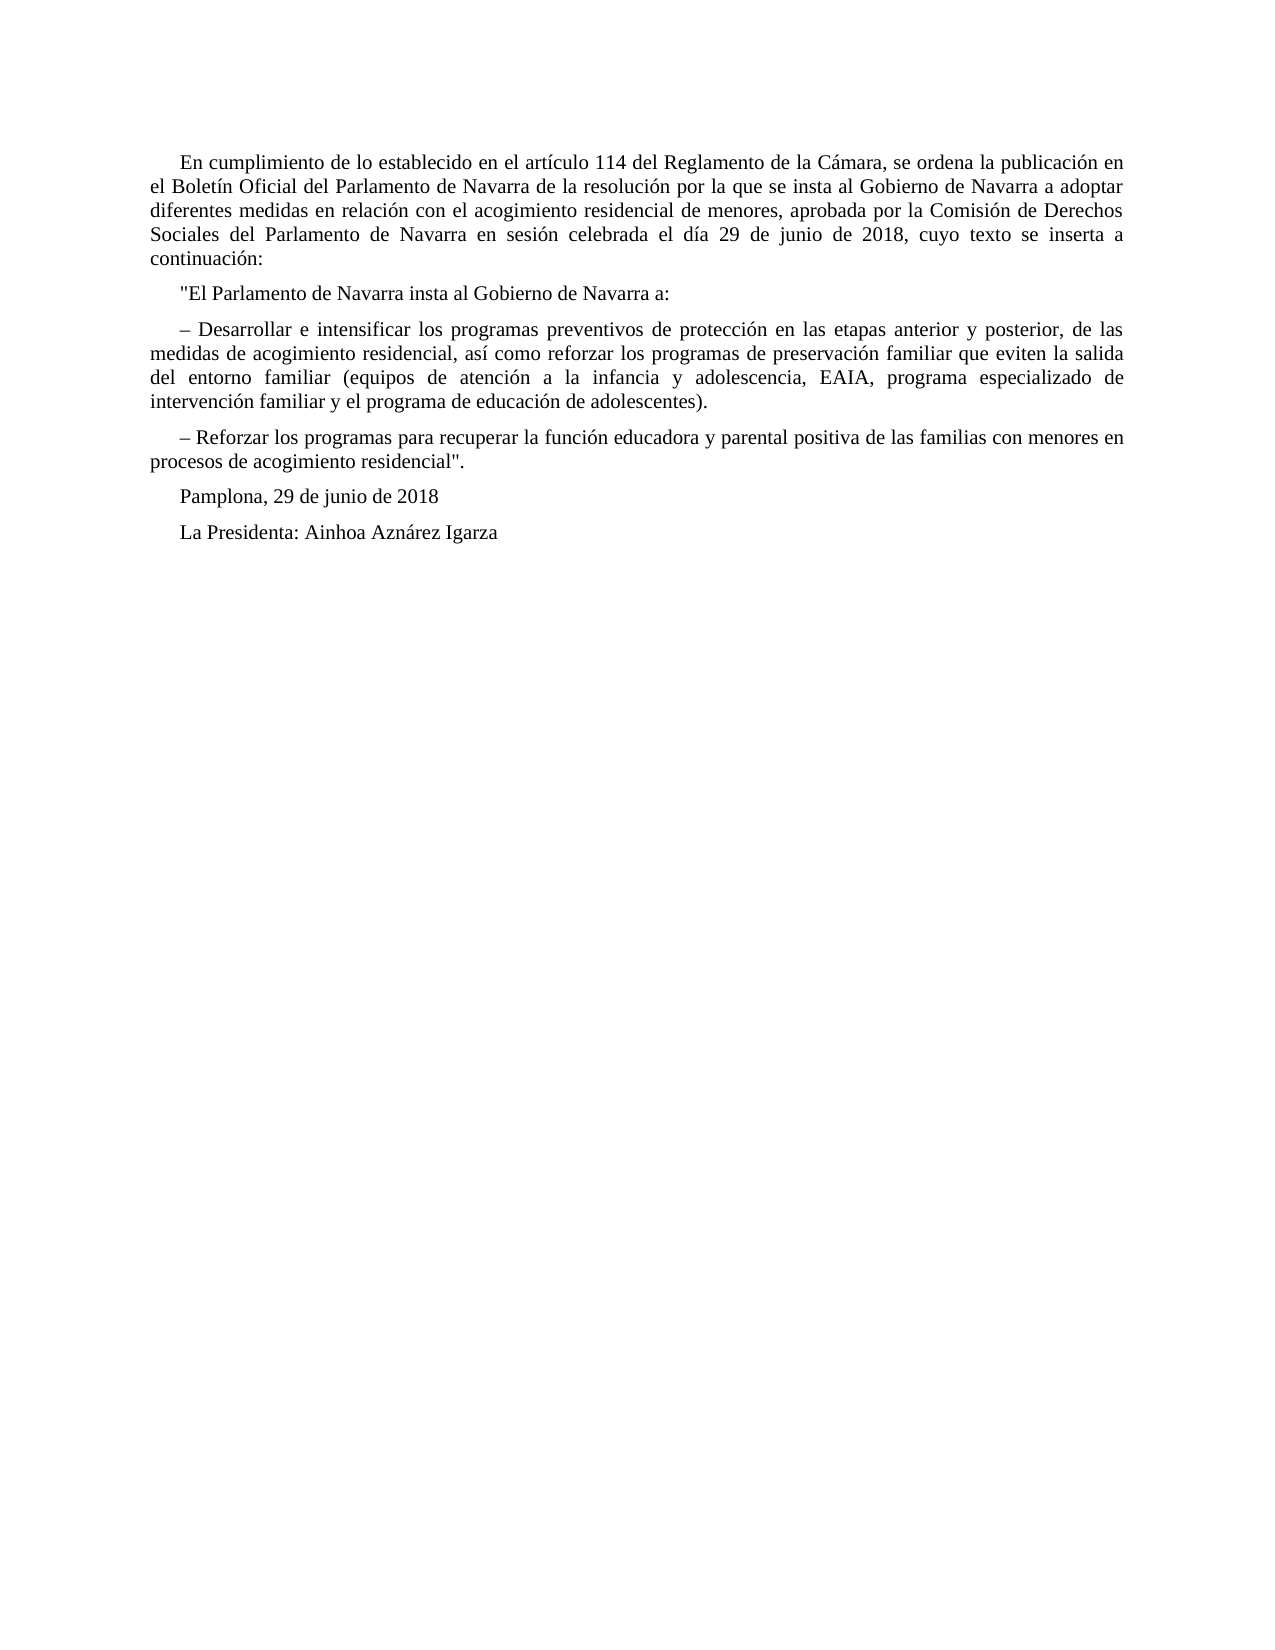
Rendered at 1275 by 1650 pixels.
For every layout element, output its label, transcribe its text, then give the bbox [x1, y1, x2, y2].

text – Desarrollar e intensificar los programas preventivos de protección en las etapas anterior y posterior, de las medidas de acogimiento residencial, así como reforzar los programas de preservación familiar que eviten la salida del entorno familiar (equipos de atención a la infancia y adolescencia, EAIA, programa especializado de intervención familiar y el programa de educación de adolescentes). [150, 317, 1125, 413]
text Pamplona, 29 de junio de 2018 [150, 484, 1125, 508]
text – Reforzar los programas para recuperar la función educadora y parental positiva de las familias con menores en procesos de acogimiento residencial". [150, 425, 1125, 473]
text "El Parlamento de Navarra insta al Gobierno de Navarra a: [150, 282, 1125, 306]
text La Presidenta: Ainhoa Aznárez Igarza [150, 520, 1125, 544]
text En cumplimiento de lo establecido en el artículo 114 del Reglamento de la Cámara, se ordena la publicación en el Boletín Oficial del Parlamento de Navarra de la resolución por la que se insta al Gobierno de Navarra a adoptar diferentes medidas en relación con el acogimiento residencial de menores, aprobada por la Comisión de Derechos Sociales del Parlamento de Navarra en sesión celebrada el día 29 de junio de 2018, cuyo texto se inserta a continuación: [150, 150, 1125, 270]
